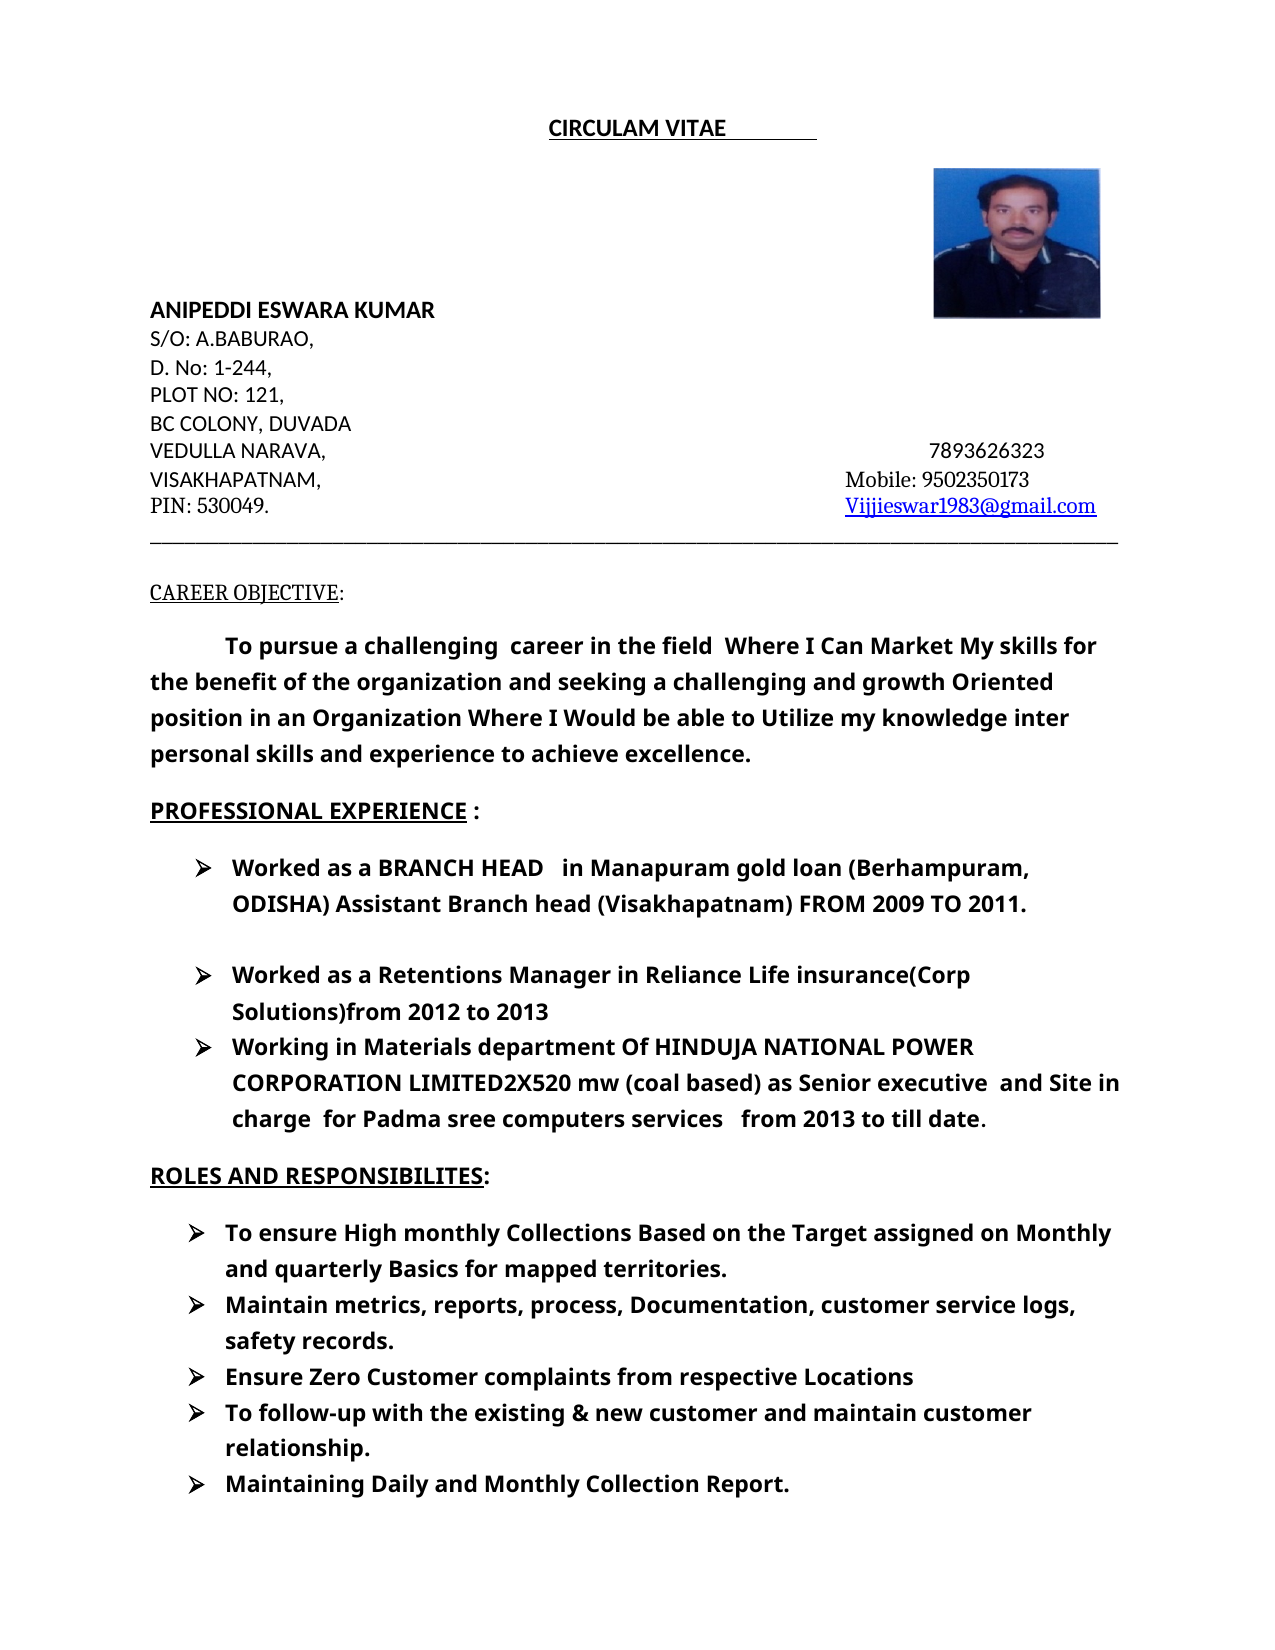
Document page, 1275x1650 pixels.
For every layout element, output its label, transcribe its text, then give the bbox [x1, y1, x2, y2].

list Working in Materials department Of HINDUJA NATIONAL POWER CORPORATION LIMITED2X520 mw (coal based) as Senior executive and Site in charge for Padma sree computers services from 2013 to till date. [194, 1031, 1125, 1134]
text CAREER OBJECTIVE: [150, 579, 1125, 606]
text _____________________________________________________________________________________ [150, 519, 1125, 547]
list Worked as a BRANCH HEAD in Manapuram gold loan (Berhampuram, ODISHA) Assistant Branch head (Visakhapatnam) FROM 2009 TO 2011. [194, 852, 1125, 919]
list Maintain metrics, reports, process, Documentation, customer service logs, safety records. [187, 1289, 1125, 1356]
text BC COLONY, DUVADA [150, 409, 1125, 437]
text CIRCULAM VITAE [150, 112, 1125, 143]
picture [933, 168, 1101, 319]
list Worked as a Retentions Manager in Reliance Life insurance(Corp Solutions)from 2012 to 2013 [194, 959, 1125, 1027]
text D. No: 1-244, [150, 353, 1125, 381]
text ANIPEDDI ESWARA KUMAR [150, 168, 1125, 324]
list To ensure High monthly Collections Based on the Target assigned on Monthly and quarterly Basics for mapped territories. [187, 1217, 1125, 1284]
text PROFESSIONAL EXPERIENCE : [150, 795, 1125, 826]
text PIN: 530049. Vijjieswar1983@gmail.com [150, 493, 1125, 519]
list Maintaining Daily and Monthly Collection Report. [187, 1468, 1125, 1499]
list To follow-up with the existing & new customer and maintain customer relationship. [187, 1396, 1125, 1464]
text PLOT NO: 121, [150, 381, 1125, 409]
text ROLES AND RESPONSIBILITES: [150, 1160, 1125, 1191]
text VISAKHAPATNAM, Mobile: 9502350173 [150, 465, 1125, 493]
text S/O: A.BABURAO, [150, 324, 1125, 353]
list Ensure Zero Customer complaints from respective Locations [187, 1361, 1125, 1392]
text To pursue a challenging career in the field Where I Can Market My skills for the benefit of the organization and seeking a challenging and growth Oriented position in an Organization Where I Would be able to Utilize my knowledge inter personal skills and experience to achieve excellence. [150, 630, 1125, 769]
text VEDULLA NARAVA, 7893626323 [150, 437, 1125, 465]
